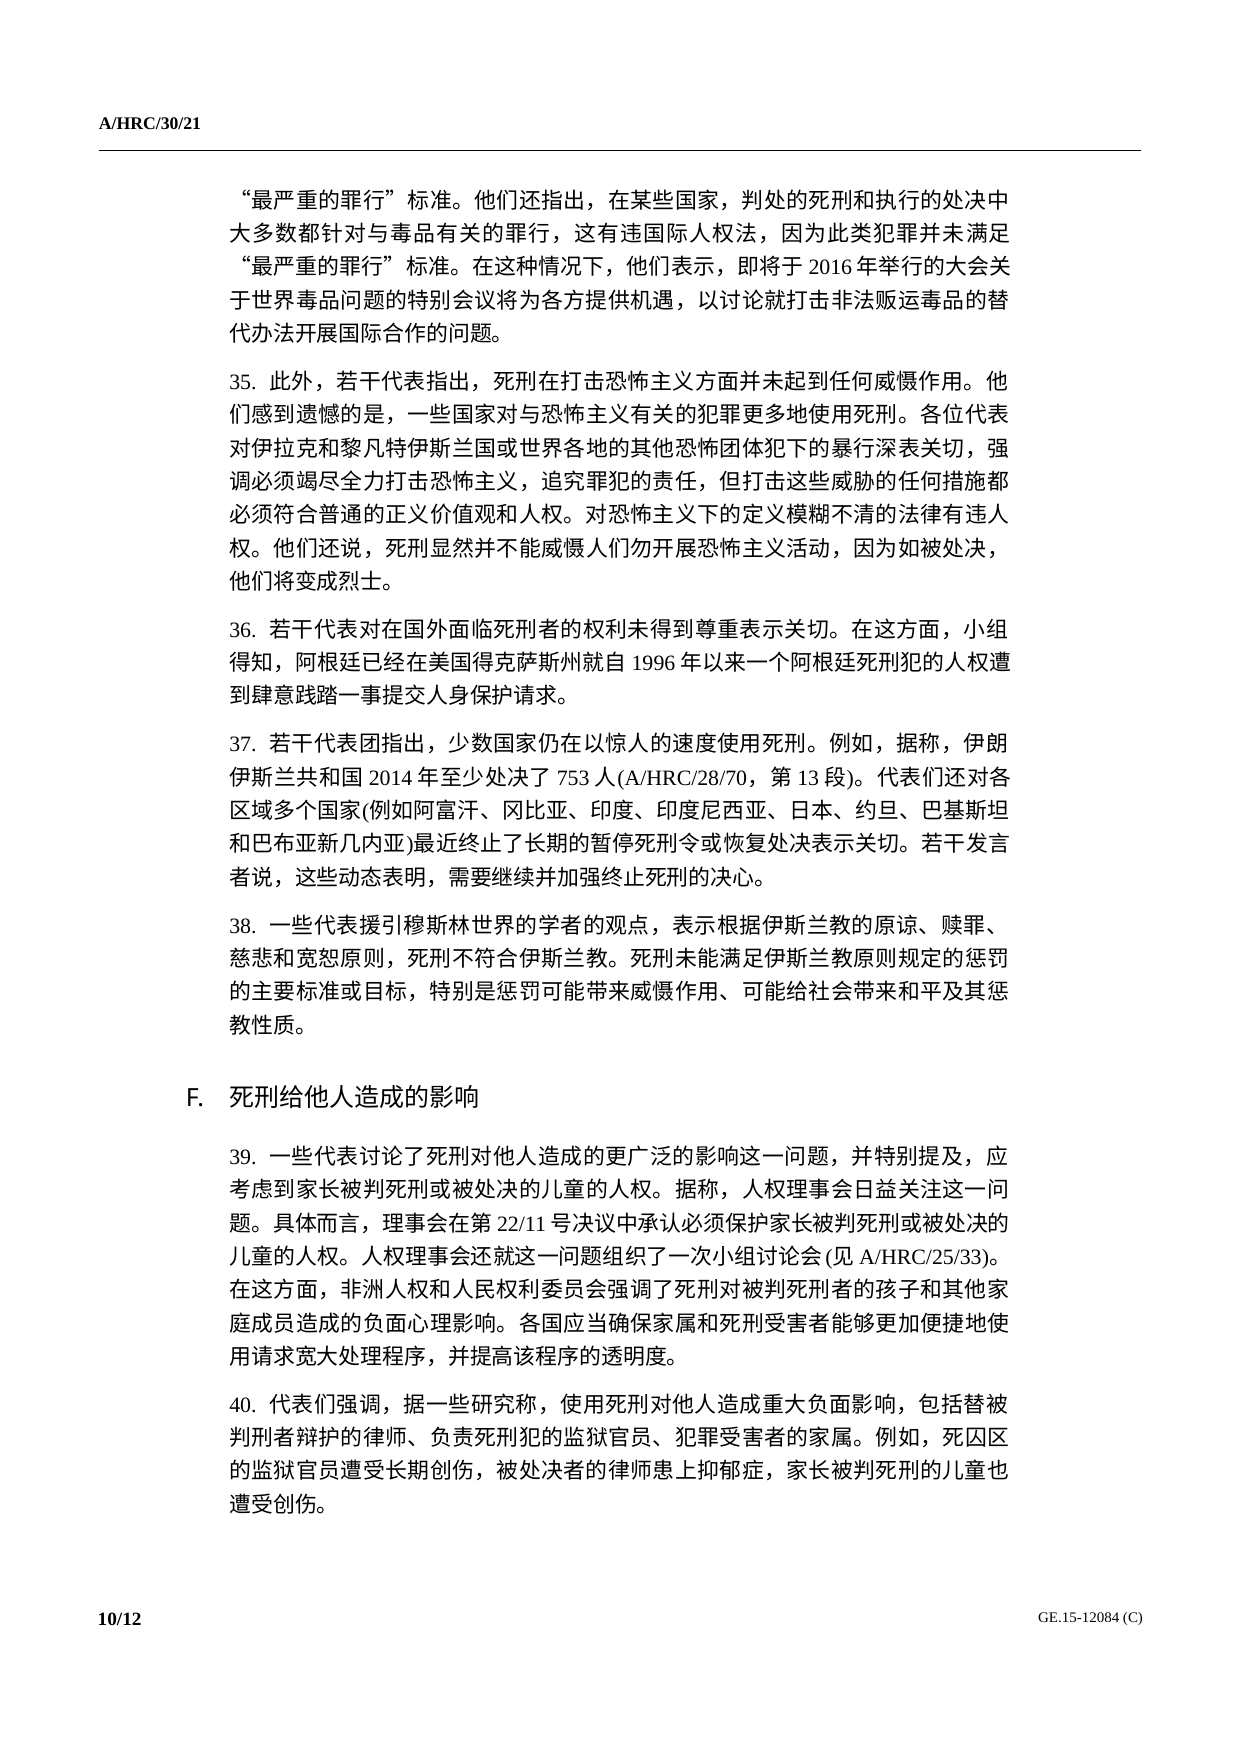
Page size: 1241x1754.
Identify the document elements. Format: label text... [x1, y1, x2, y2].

text 38. 一些代表援引穆斯林世界的学者的观点，表示根据伊斯兰教的原谅、赎罪、慈悲和宽恕原则，死刑不符合伊斯兰教。死刑未能满足伊斯兰教原则规定的惩罚的主要标准或目标，特别是惩罚可能带来威慑作用、可能给社会带来和平及其惩教性质。 [229, 906, 1011, 1040]
text 39. 一些代表讨论了死刑对他人造成的更广泛的影响这一问题，并特别提及，应考虑到家长被判死刑或被处决的儿童的人权。据称，人权理事会日益关注这一问题。具体而言，理事会在第22/11号决议中承认必须保护家长被判死刑或被处决的儿童的人权。人权理事会还就这一问题组织了一次小组讨论会(见A/HRC/25/33)。在这方面，非洲人权和人民权利委员会强调了死刑对被判死刑者的孩子和其他家庭成员造成的负面心理影响。各国应当确保家属和死刑受害者能够更加便捷地使用请求宽大处理程序，并提高该程序的透明度。 [229, 1138, 1011, 1371]
text F. 死刑给他人造成的影响 [97, 1079, 1011, 1113]
text 35. 此外，若干代表指出，死刑在打击恐怖主义方面并未起到任何威慑作用。他们感到遗憾的是，一些国家对与恐怖主义有关的犯罪更多地使用死刑。各位代表对伊拉克和黎凡特伊斯兰国或世界各地的其他恐怖团体犯下的暴行深表关切，强调必须竭尽全力打击恐怖主义，追究罪犯的责任，但打击这些威胁的任何措施都必须符合普通的正义价值观和人权。对恐怖主义下的定义模糊不清的法律有违人权。他们还说，死刑显然并不能威慑人们勿开展恐怖主义活动，因为如被处决，他们将变成烈士。 [229, 363, 1011, 596]
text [229, 181, 1011, 348]
text 36. 若干代表对在国外面临死刑者的权利未得到尊重表示关切。在这方面，小组得知，阿根廷已经在美国得克萨斯州就自1996年以来一个阿根廷死刑犯的人权遭到肆意践踏一事提交人身保护请求。 [229, 611, 1011, 711]
text 37. 若干代表团指出，少数国家仍在以惊人的速度使用死刑。例如，据称，伊朗伊斯兰共和国2014年至少处决了753人(A/HRC/28/70，第13段)。代表们还对各区域多个国家(例如阿富汗、冈比亚、印度、印度尼西亚、日本、约旦、巴基斯坦和巴布亚新几内亚)最近终止了长期的暂停死刑令或恢复处决表示关切。若干发言者说，这些动态表明，需要继续并加强终止死刑的决心。 [229, 725, 1011, 892]
text 40. 代表们强调，据一些研究称，使用死刑对他人造成重大负面影响，包括替被判刑者辩护的律师、负责死刑犯的监狱官员、犯罪受害者的家属。例如，死囚区的监狱官员遭受长期创伤，被处决者的律师患上抑郁症，家长被判死刑的儿童也遭受创伤。 [229, 1386, 1011, 1519]
